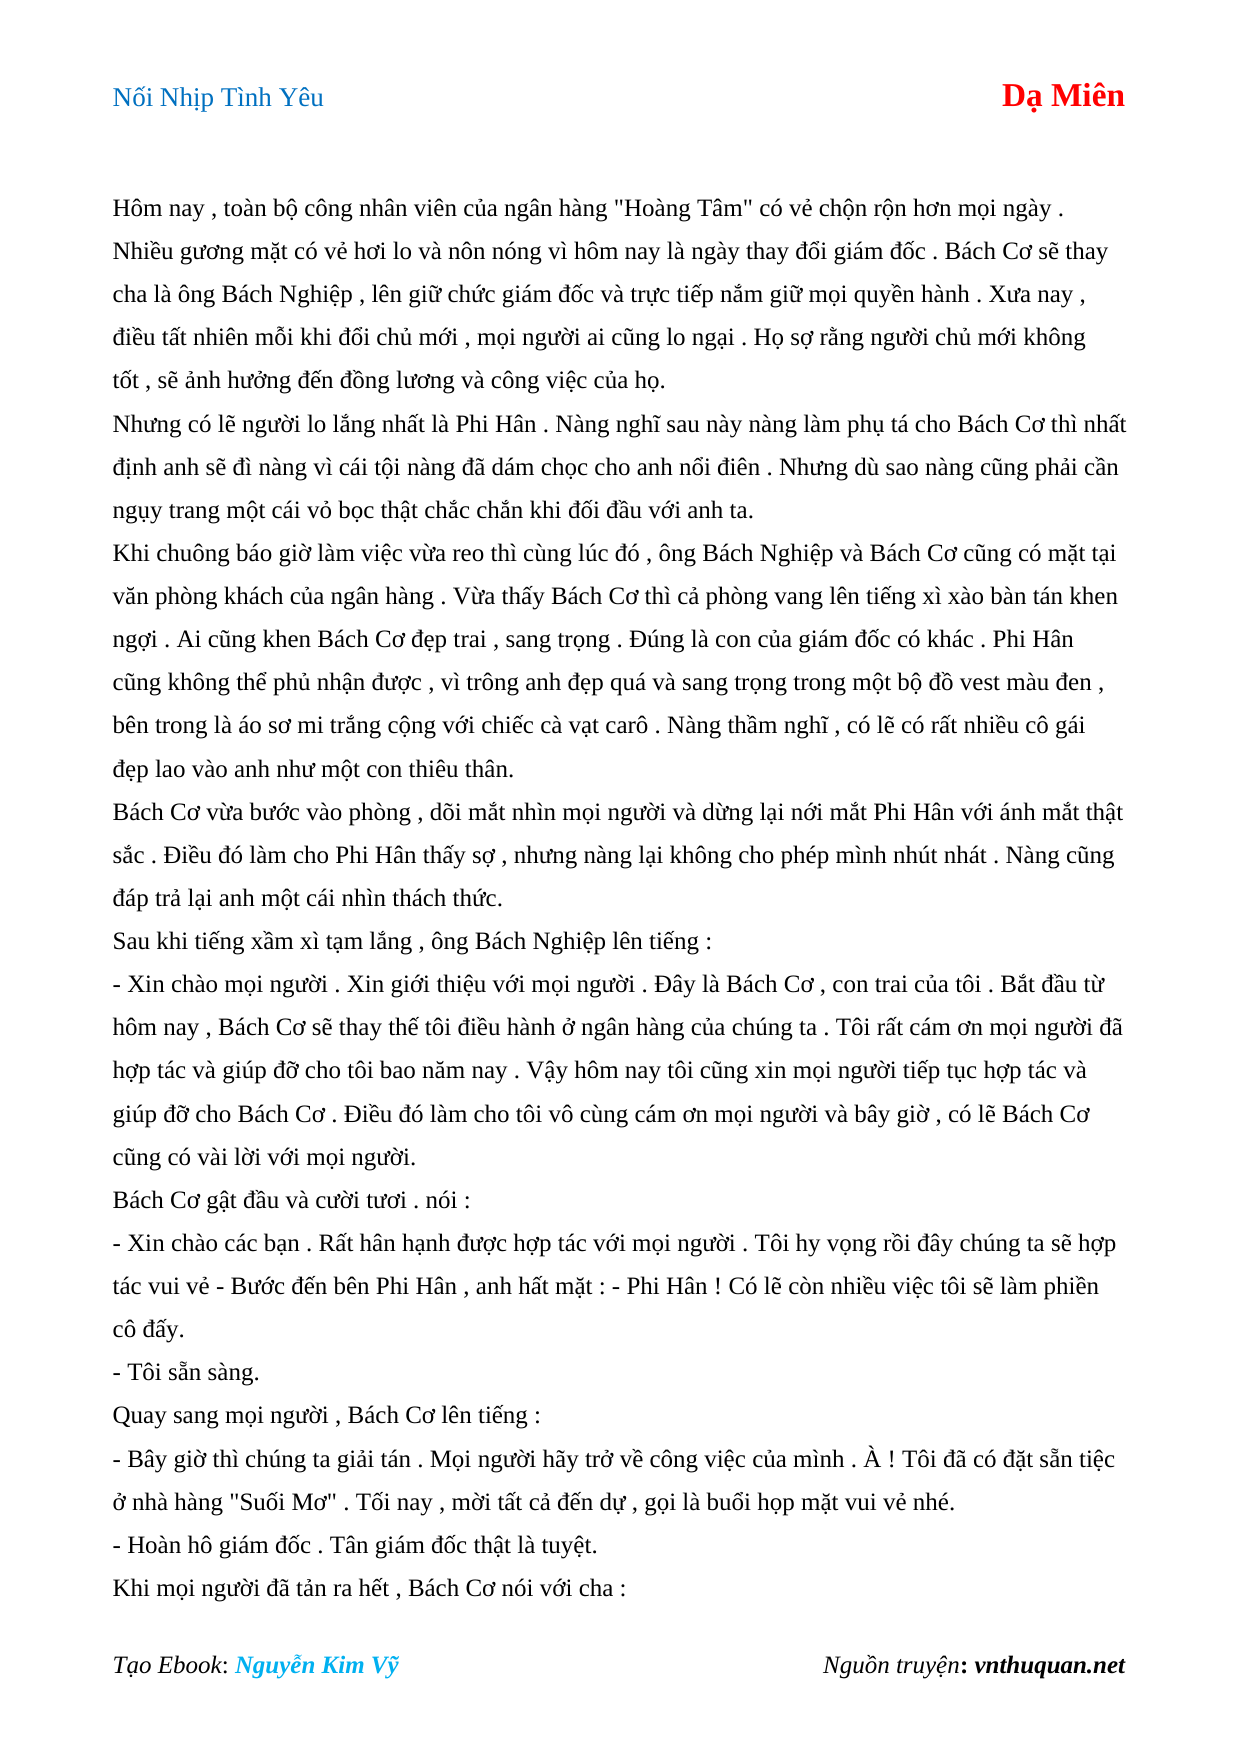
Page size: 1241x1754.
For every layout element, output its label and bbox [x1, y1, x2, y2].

text [112, 150, 1128, 1602]
